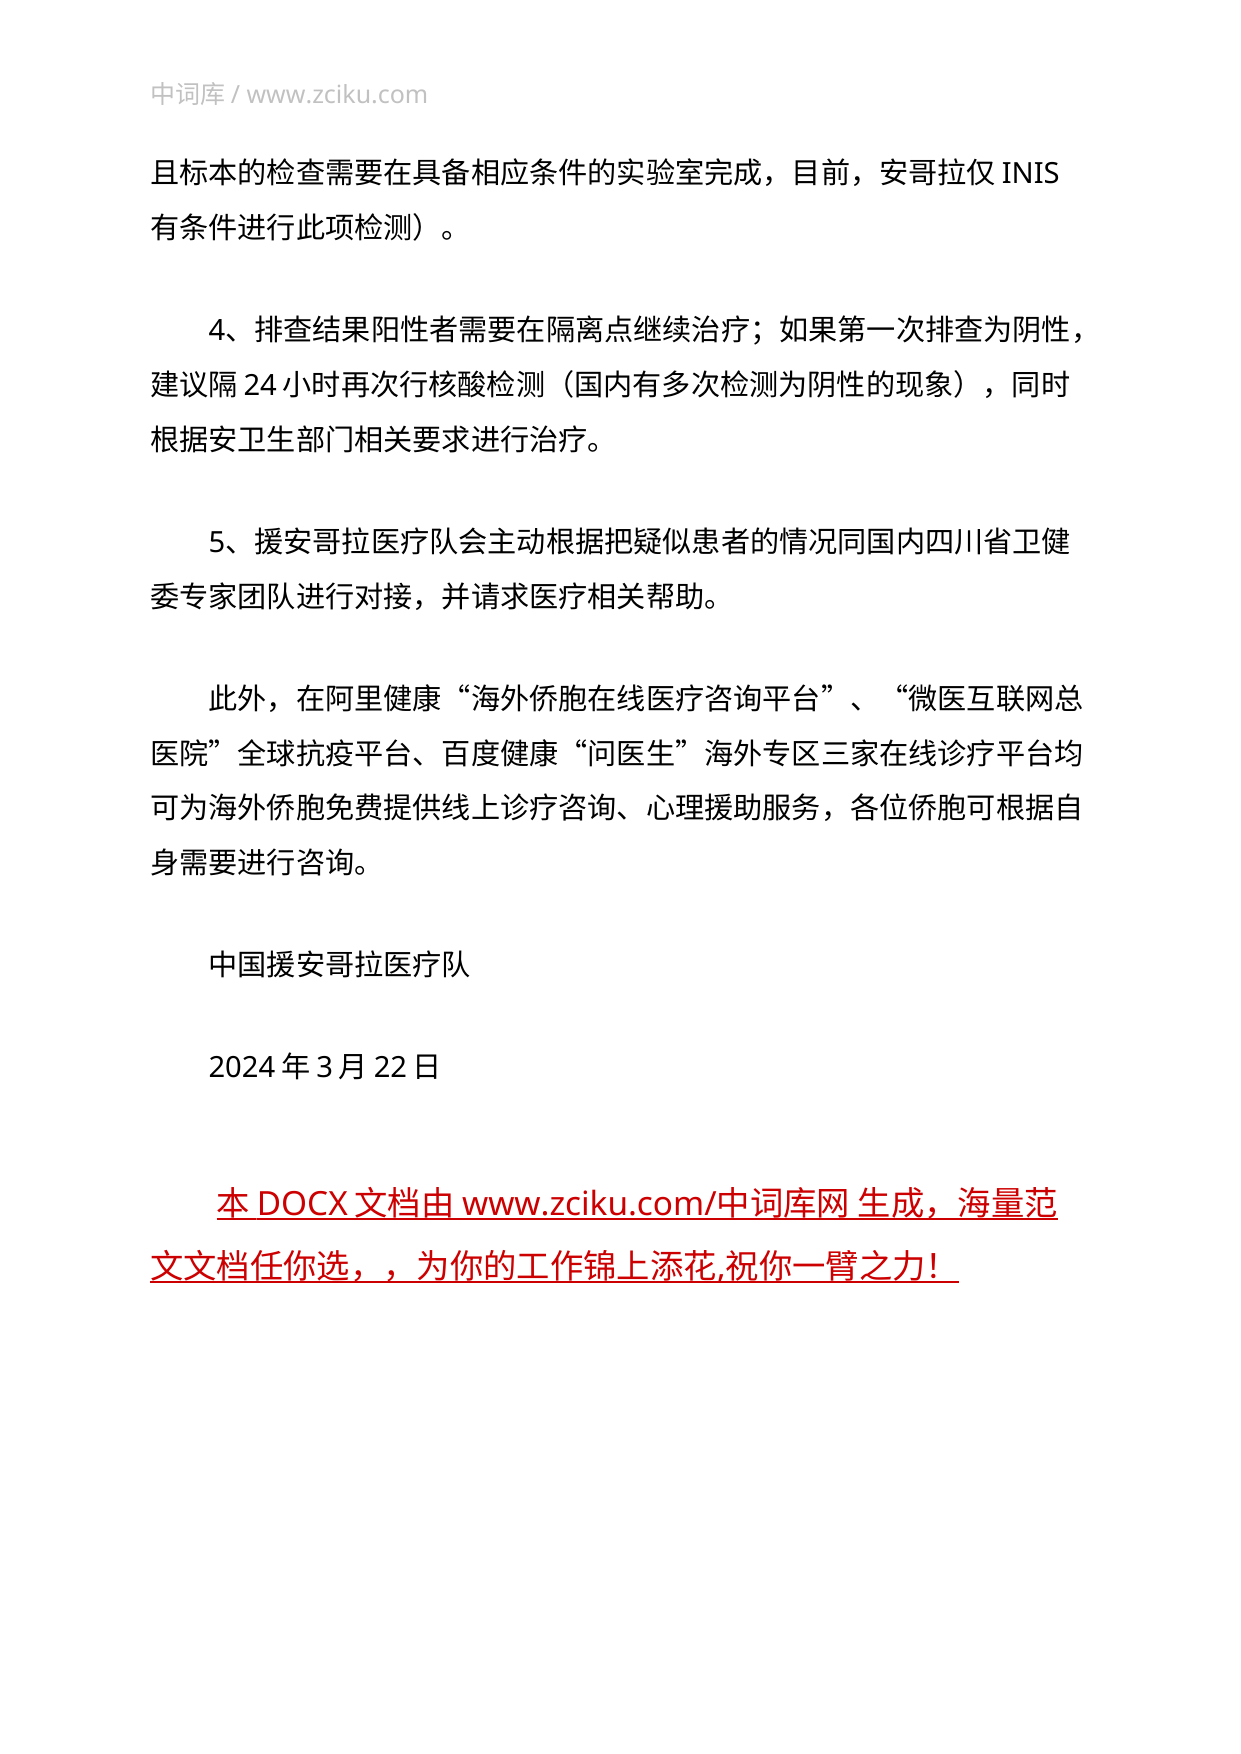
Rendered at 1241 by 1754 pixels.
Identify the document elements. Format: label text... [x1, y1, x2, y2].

text 中国援安哥拉医疗队 [150, 942, 1090, 984]
text 2024年3月22日 [150, 1043, 1090, 1086]
text 此外，在阿里健康“海外侨胞在线医疗咨询平台”、“微医互联网总医院”全球抗疫平台、百度健康“问医生”海外专区三家在线诊疗平台均可为海外侨胞免费提供线上诊疗咨询、心理援助服务，各位侨胞可根据自身需要进行咨询。 [150, 675, 1090, 882]
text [150, 150, 1090, 247]
text 5、援安哥拉医疗队会主动根据把疑似患者的情况同国内四川省卫健委专家团队进行对接，并请求医疗相关帮助。 [150, 518, 1090, 616]
text 4、排查结果阳性者需要在隔离点继续治疗；如果第一次排查为阴性，建议隔24小时再次行核酸检测（国内有多次检测为阴性的现象），同时根据安卫生部门相关要求进行治疗。 [150, 307, 1090, 459]
text 本DOCX文档由 www.zciku.com/中词库网 生成，海量范文文档任你选，，为你的工作锦上添花,祝你一臂之力！ [150, 1177, 1090, 1288]
